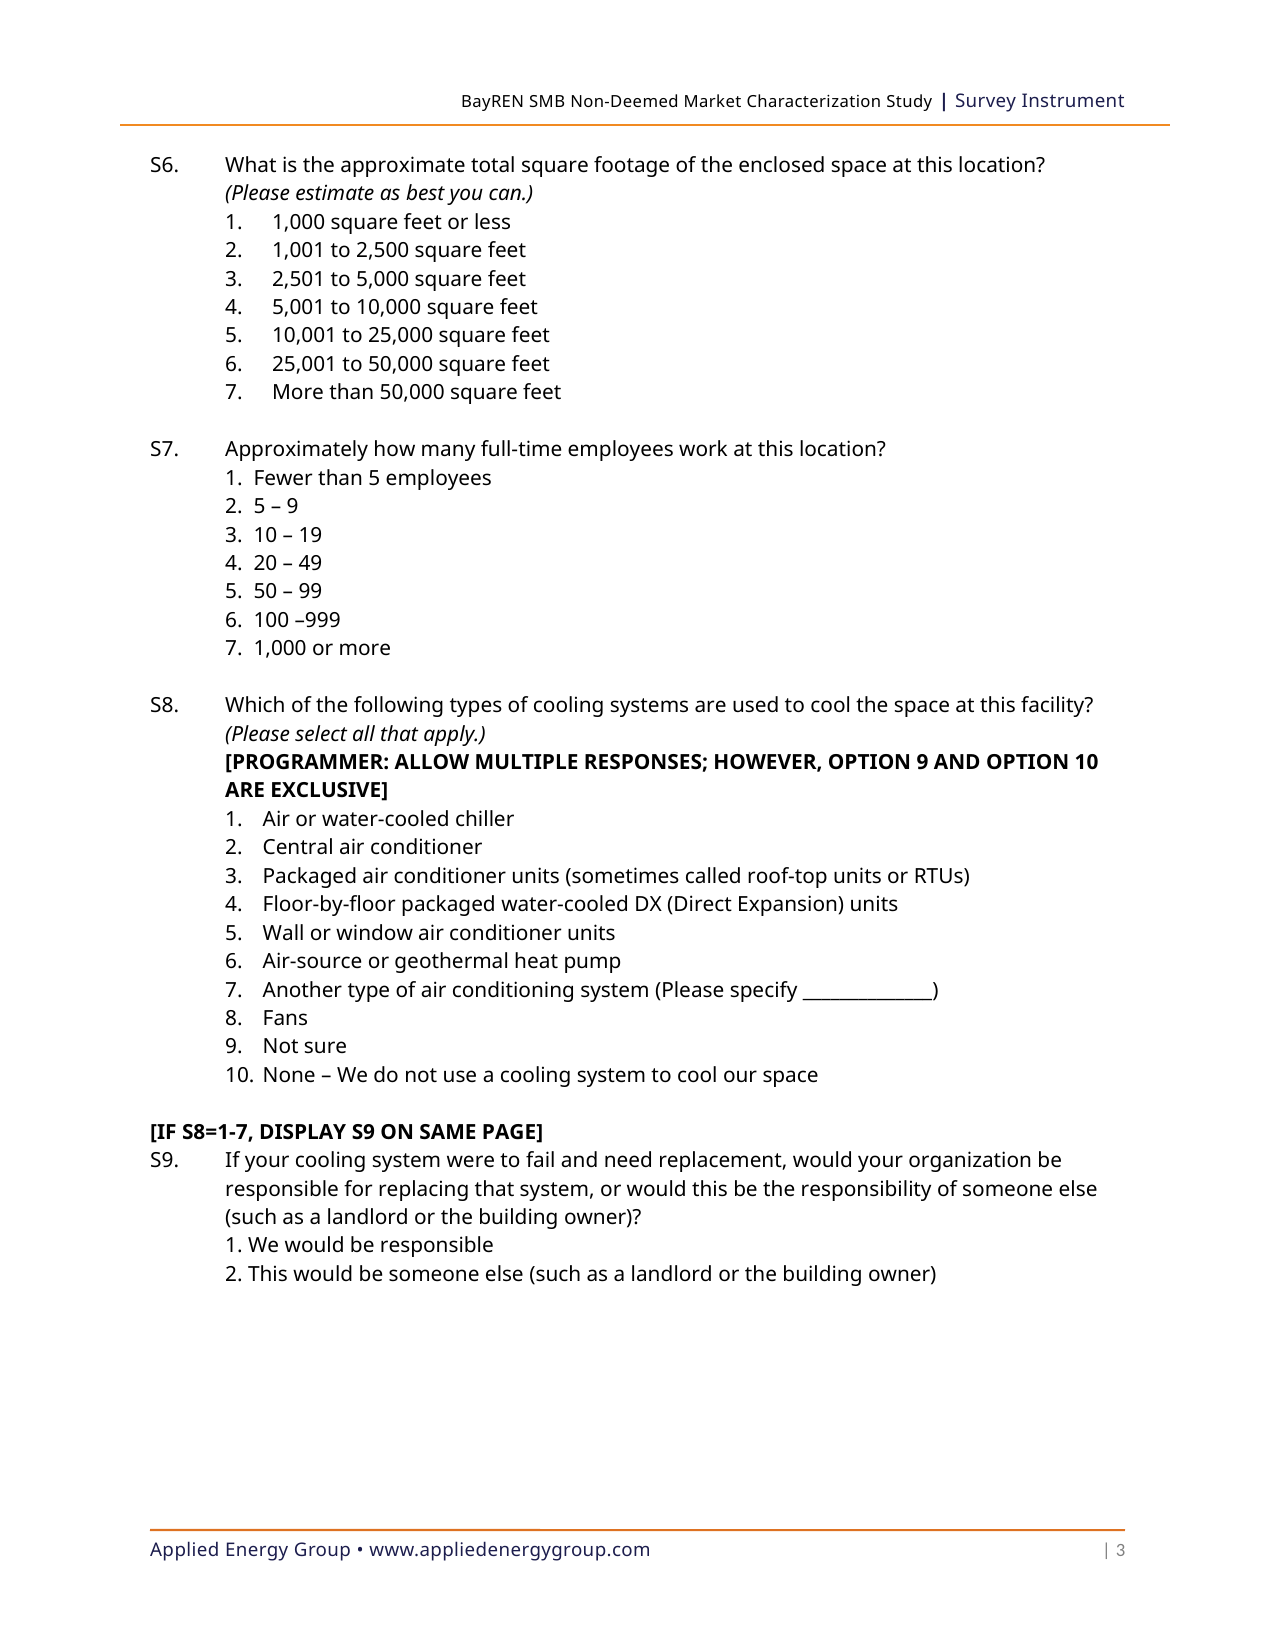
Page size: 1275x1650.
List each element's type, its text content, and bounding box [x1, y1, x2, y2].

text S9. If your cooling system were to fail and need replacement, would your organization be responsible for replacing that system, or would this be the responsibility of someone else (such as a landlord or the building owner)? [150, 1145, 1125, 1231]
text S7. Approximately how many full-time employees work at this location? [150, 434, 1125, 463]
text (Please select all that apply.) [225, 719, 1125, 747]
text 6. 100 –999 [225, 605, 1125, 633]
text 2. 1,001 to 2,500 square feet [225, 235, 1125, 264]
text 1. 1,000 square feet or less [225, 207, 1125, 235]
text 2. 5 – 9 [225, 491, 1125, 520]
list Another type of air conditioning system (Please specify ______________) [225, 975, 1125, 1003]
text 3. 10 – 19 [225, 520, 1125, 548]
list Wall or window air conditioner units [225, 918, 1125, 946]
list Not sure [225, 1032, 1125, 1060]
text (Please estimate as best you can.) [225, 178, 1125, 207]
text [IF S8=1-7, DISPLAY S9 ON SAME PAGE] [150, 1117, 1125, 1145]
text 2. This would be someone else (such as a landlord or the building owner) [150, 1259, 1125, 1287]
text 5. 50 – 99 [225, 577, 1125, 605]
text 7. 1,000 or more [225, 633, 1125, 662]
text 6. 25,001 to 50,000 square feet [225, 349, 1125, 377]
text 5. 10,001 to 25,000 square feet [225, 321, 1125, 349]
text 1. We would be responsible [150, 1231, 1125, 1259]
list Floor-by-floor packaged water-cooled DX (Direct Expansion) units [225, 889, 1125, 918]
list Packaged air conditioner units (sometimes called roof-top units or RTUs) [225, 861, 1125, 889]
text 4. 20 – 49 [225, 548, 1125, 577]
text 4. 5,001 to 10,000 square feet [225, 292, 1125, 321]
list Central air conditioner [225, 832, 1125, 861]
list Fans [225, 1003, 1125, 1032]
text 3. 2,501 to 5,000 square feet [225, 264, 1125, 292]
list Air-source or geothermal heat pump [225, 946, 1125, 975]
list None – We do not use a cooling system to cool our space [225, 1060, 1125, 1088]
text 7. More than 50,000 square feet [225, 377, 1125, 406]
text S6. What is the approximate total square footage of the enclosed space at this location? [150, 150, 1125, 178]
text 1. Fewer than 5 employees [225, 463, 1125, 491]
list Air or water-cooled chiller [225, 804, 1125, 832]
text [PROGRAMMER: ALLOW MULTIPLE RESPONSES; HOWEVER, OPTION 9 AND OPTION 10 ARE EXCLUSIVE] [225, 747, 1125, 804]
text S8. Which of the following types of cooling systems are used to cool the space at this facility? [150, 690, 1125, 719]
